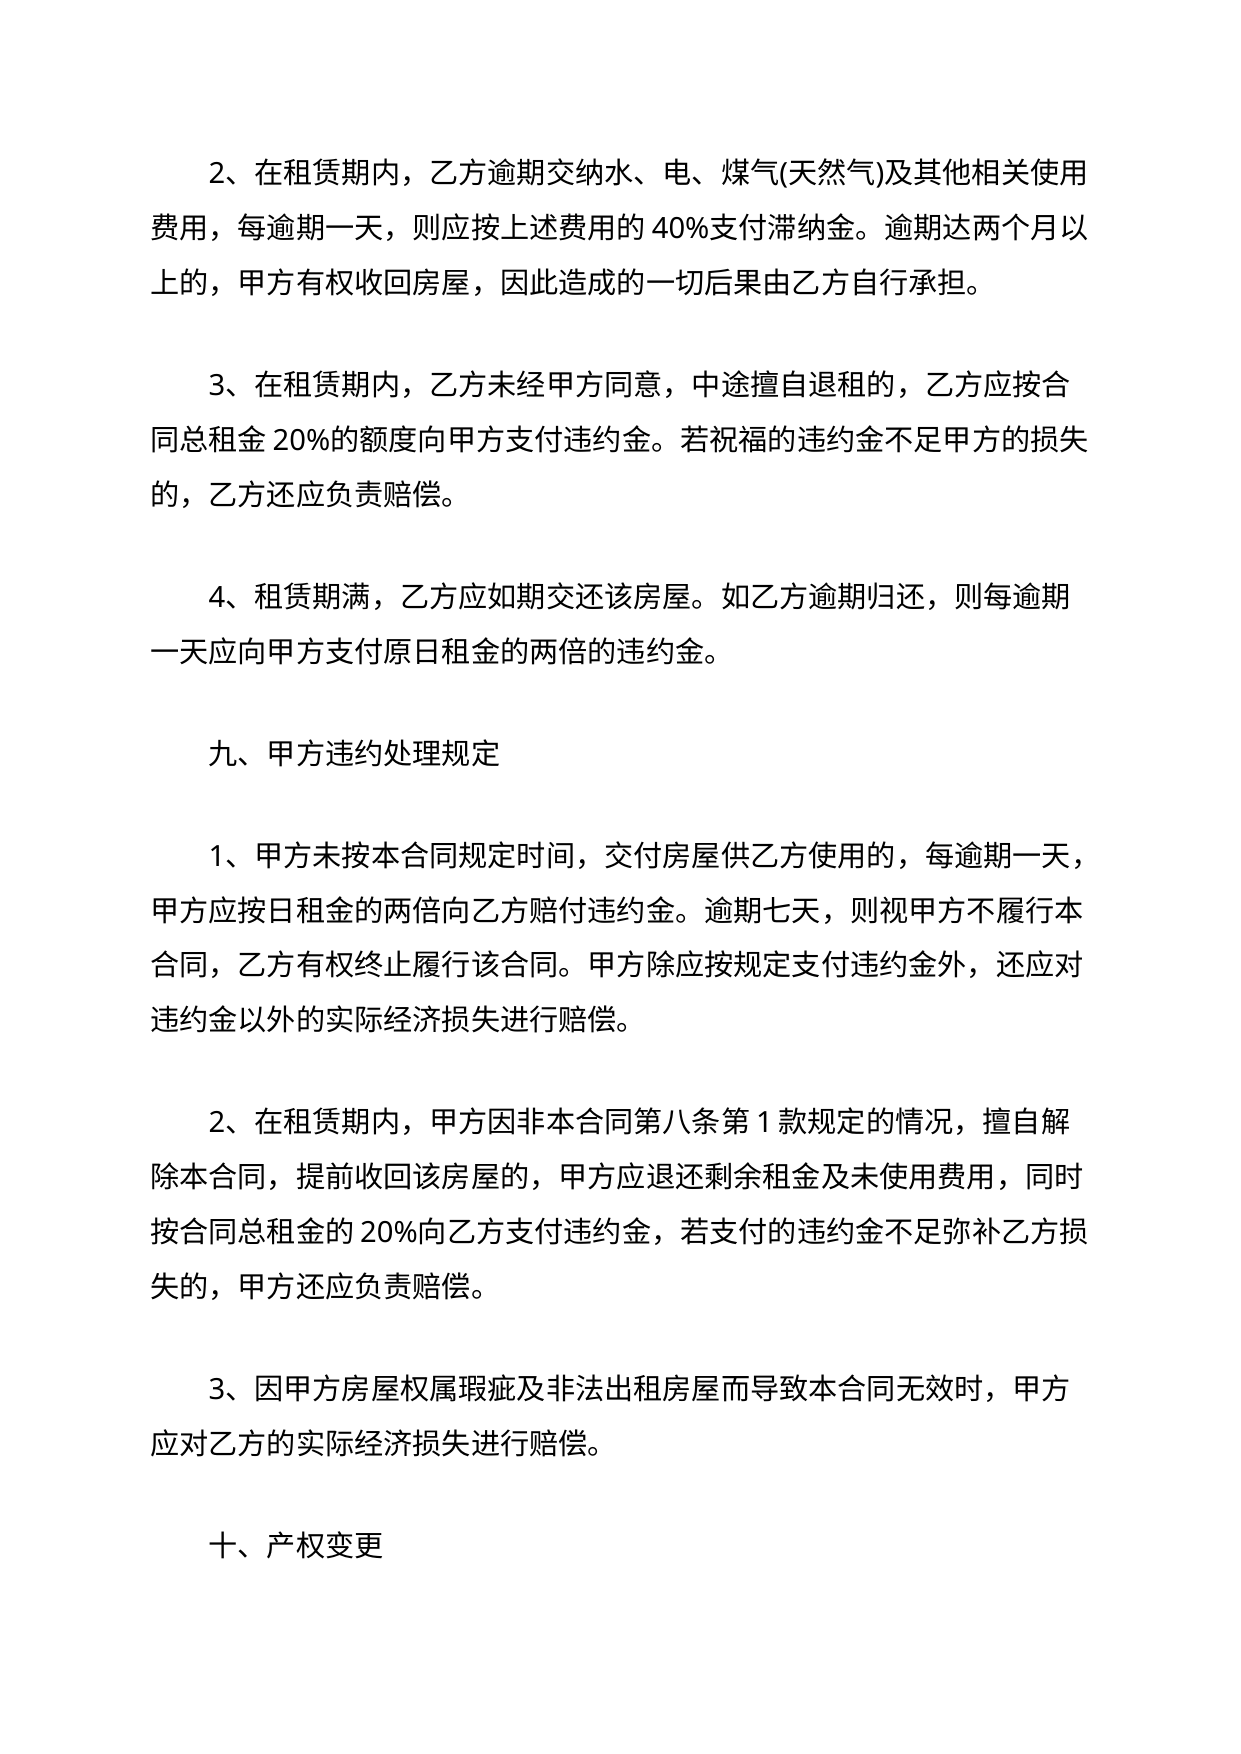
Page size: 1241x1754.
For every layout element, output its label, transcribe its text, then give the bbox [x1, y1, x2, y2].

text 九、甲方违约处理规定 [150, 730, 1090, 773]
text 2、在租赁期内，甲方因非本合同第八条第1款规定的情况，擅自解除本合同，提前收回该房屋的，甲方应退还剩余租金及未使用费用，同时按合同总租金的20%向乙方支付违约金，若支付的违约金不足弥补乙方损失的，甲方还应负责赔偿。 [150, 1099, 1090, 1306]
text 2、在租赁期内，乙方逾期交纳水、电、煤气(天然气)及其他相关使用费用，每逾期一天，则应按上述费用的40%支付滞纳金。逾期达两个月以上的，甲方有权收回房屋，因此造成的一切后果由乙方自行承担。 [150, 150, 1090, 302]
text 1、甲方未按本合同规定时间，交付房屋供乙方使用的，每逾期一天，甲方应按日租金的两倍向乙方赔付违约金。逾期七天，则视甲方不履行本合同，乙方有权终止履行该合同。甲方除应按规定支付违约金外，还应对违约金以外的实际经济损失进行赔偿。 [150, 832, 1090, 1039]
text 十、产权变更 [150, 1522, 1090, 1564]
text 3、在租赁期内，乙方未经甲方同意，中途擅自退租的，乙方应按合同总租金20%的额度向甲方支付违约金。若祝福的违约金不足甲方的损失的，乙方还应负责赔偿。 [150, 362, 1090, 514]
text 3、因甲方房屋权属瑕疵及非法出租房屋而导致本合同无效时，甲方应对乙方的实际经济损失进行赔偿。 [150, 1365, 1090, 1463]
text 4、租赁期满，乙方应如期交还该房屋。如乙方逾期归还，则每逾期一天应向甲方支付原日租金的两倍的违约金。 [150, 573, 1090, 671]
